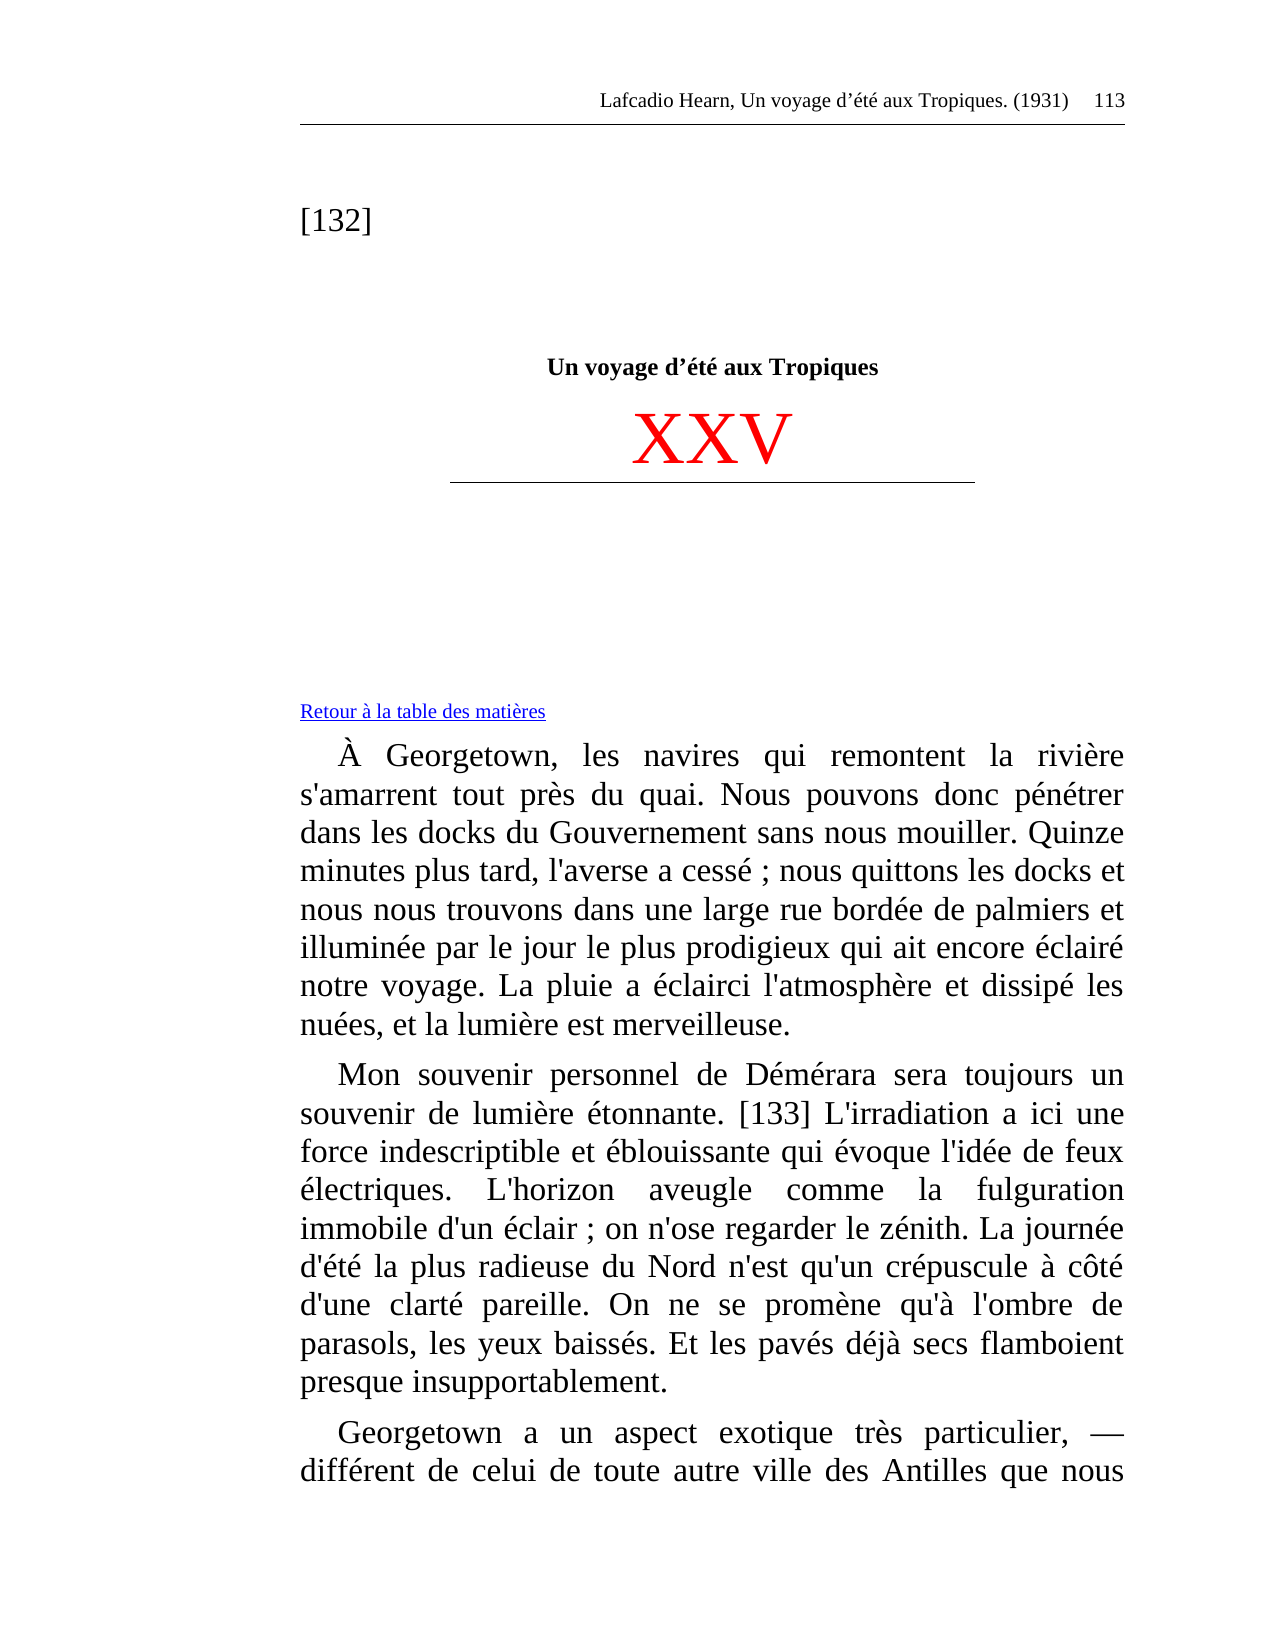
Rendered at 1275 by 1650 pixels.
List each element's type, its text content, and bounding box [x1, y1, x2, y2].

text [300, 1412, 1125, 1489]
text Un voyage d’été aux Tropiques [300, 352, 1125, 381]
text Retour à la table des matières [300, 699, 1116, 723]
text À Georgetown, les navires qui remontent la rivière s'amarrent tout près du quai. Nous pouvons donc pénétrer dans les docks du Gouvernement sans nous mouiller. Quinze minutes plus tard, l'averse a cessé ; nous quittons les docks et nous nous trouvons dans une large rue bordée de palmiers et illuminée par le jour le plus prodigieux qui ait encore éclairé notre voyage. La pluie a éclairci l'atmosphère et dissipé les nuées, et la lumière est merveilleuse. [300, 736, 1125, 1042]
text Mon souvenir personnel de Démérara sera toujours un souvenir de lumière étonnante. [133] L'irradiation a ici une force indescriptible et éblouissante qui évoque l'idée de feux électriques. L'horizon aveugle comme la fulguration immobile d'un éclair ; on n'ose regarder le zénith. La journée d'été la plus radieuse du Nord n'est qu'un crépuscule à côté d'une clarté pareille. On ne se promène qu'à l'ombre de parasols, les yeux baissés. Et les pavés déjà secs flamboient presque insupportablement. [300, 1055, 1125, 1400]
text XXV [450, 394, 975, 482]
text [132] [300, 200, 1125, 238]
